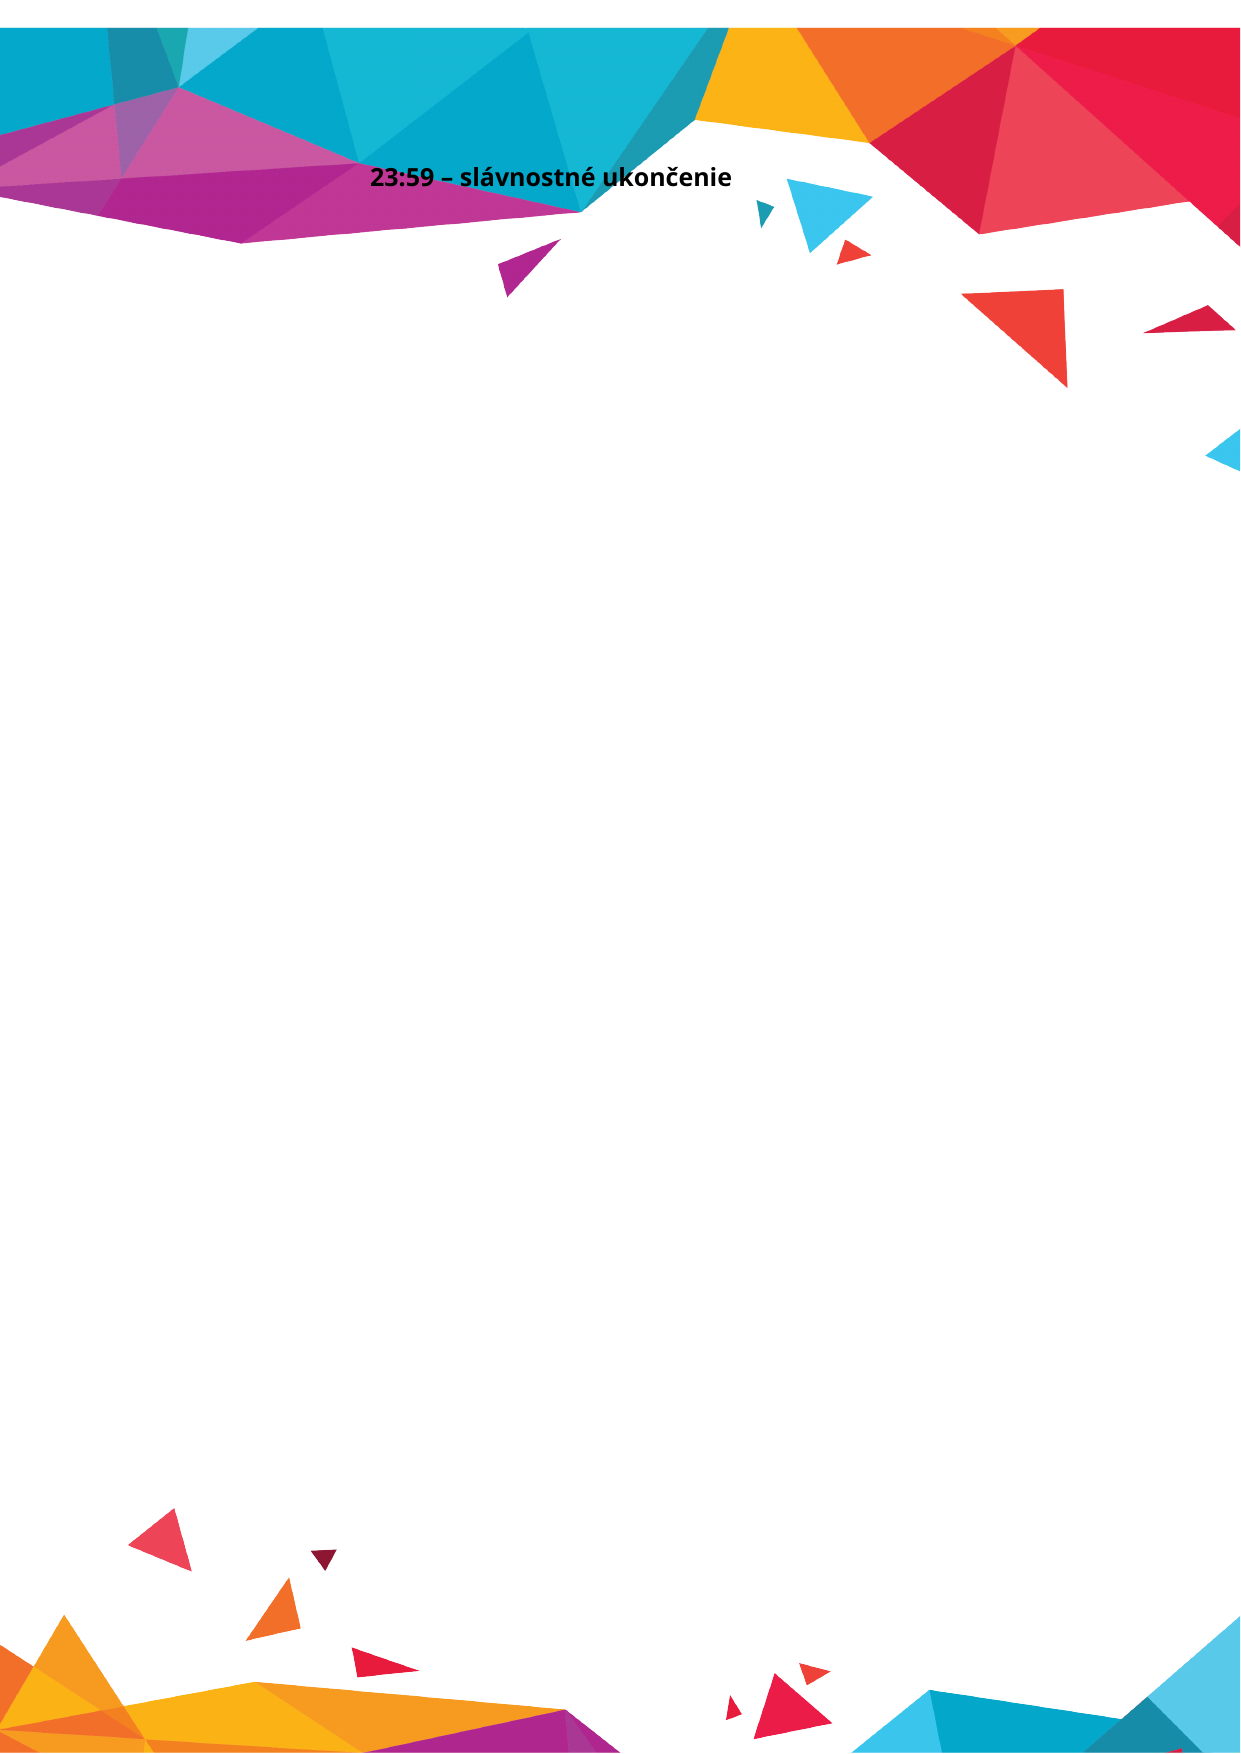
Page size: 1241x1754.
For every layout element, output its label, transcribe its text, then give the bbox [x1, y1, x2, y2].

text 23:59 – slávnostné ukončenie [75, 160, 1165, 194]
picture [0, 28, 1241, 480]
picture [0, 1479, 1241, 1753]
